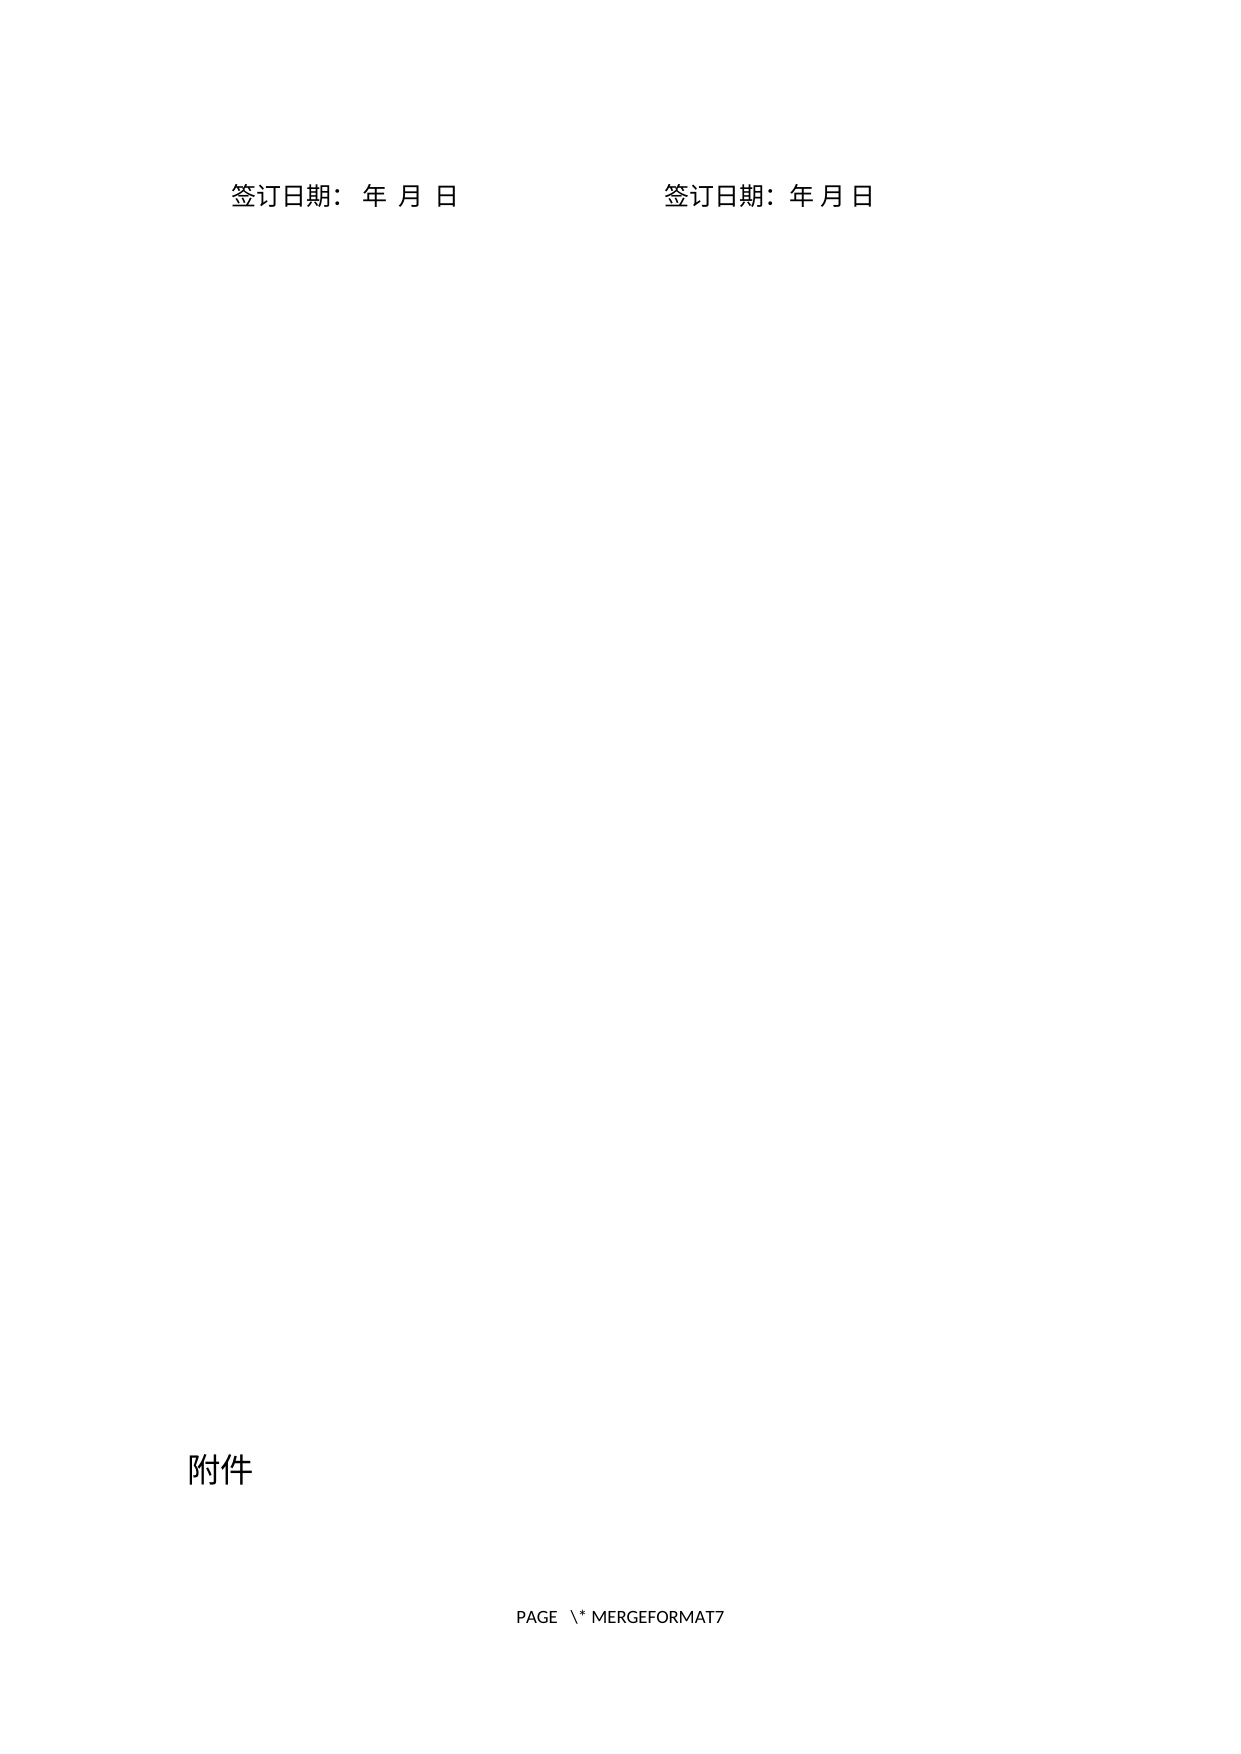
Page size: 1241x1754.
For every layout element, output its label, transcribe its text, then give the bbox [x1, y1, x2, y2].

text 签订日期： 年 月 日 签订日期：年 月 日 [187, 162, 1053, 227]
text 附件 [187, 1436, 1053, 1501]
